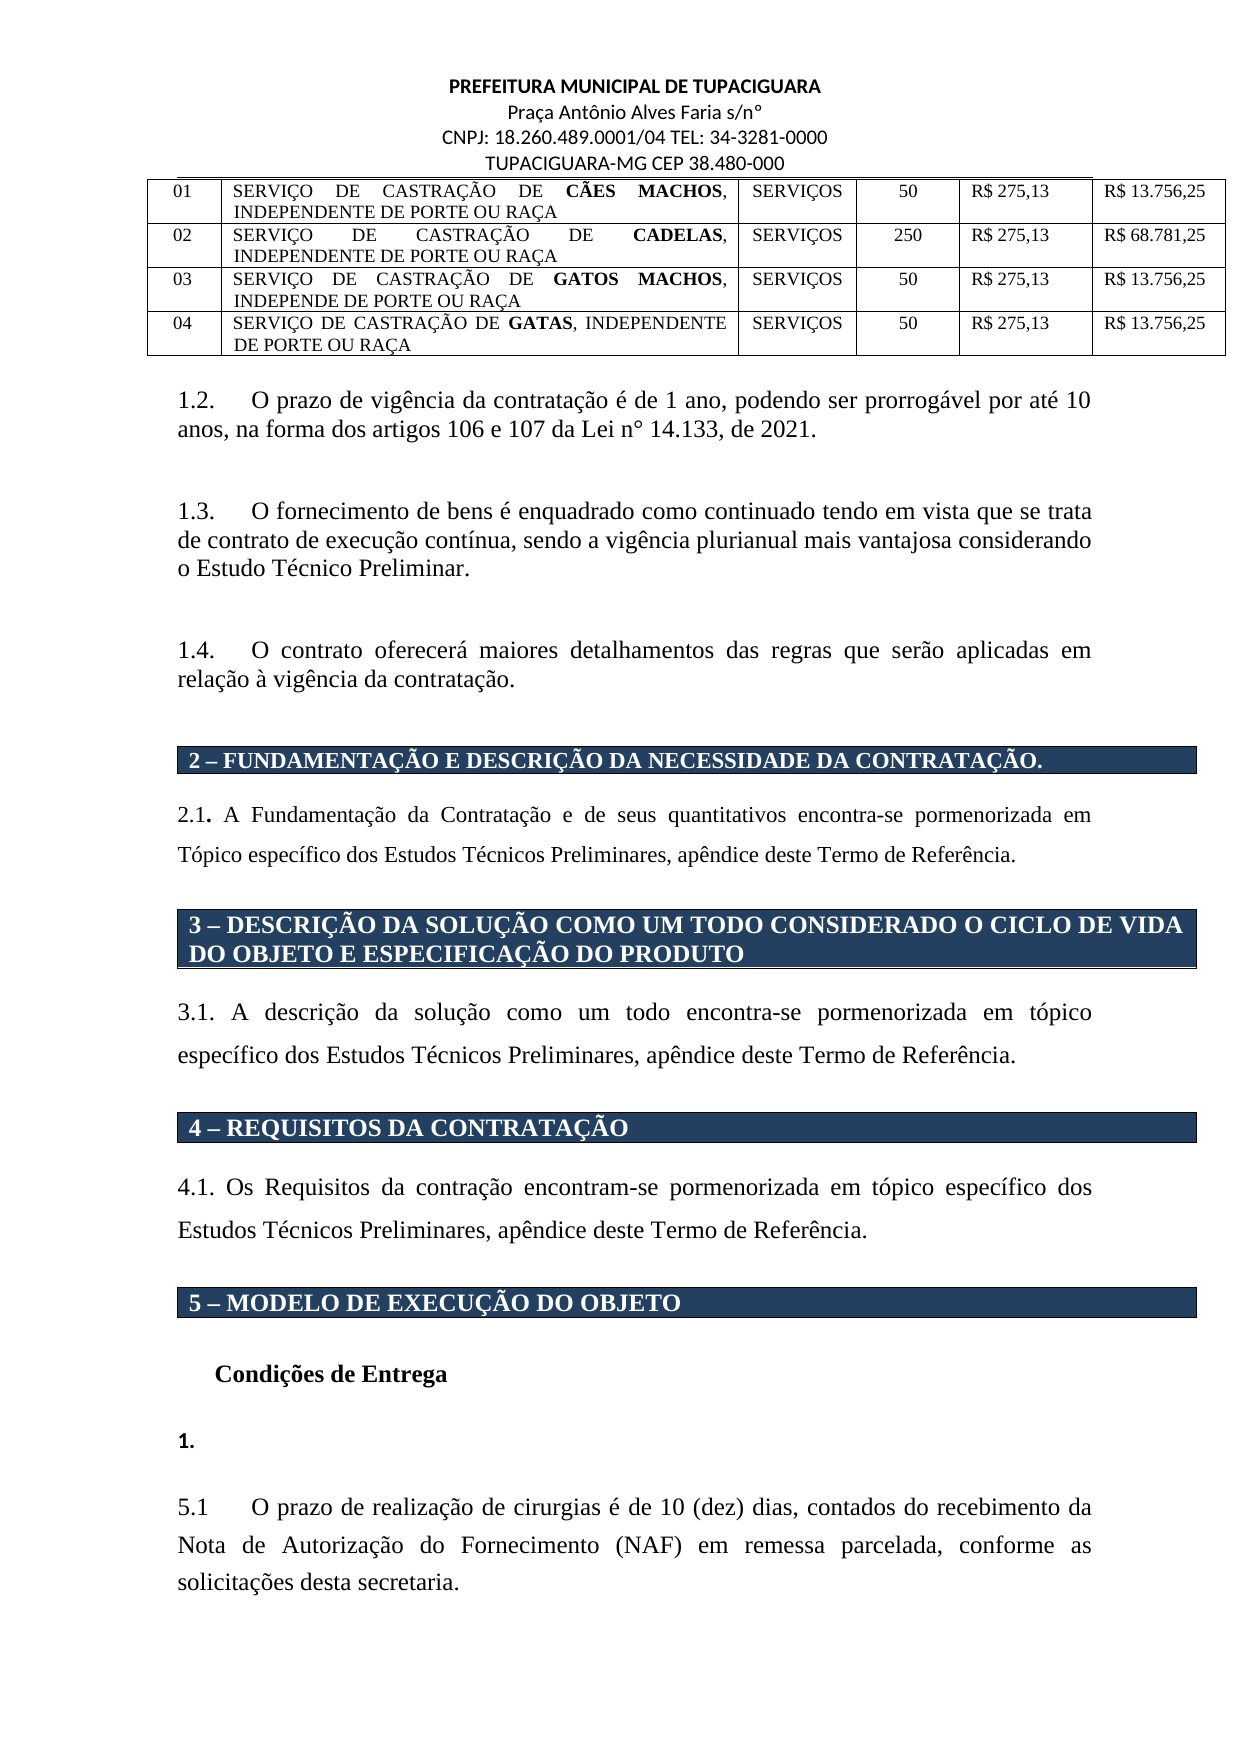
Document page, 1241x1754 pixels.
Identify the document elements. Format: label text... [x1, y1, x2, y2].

table_cell R$ 68.781,25 [1093, 224, 1225, 267]
table_cell SERVIÇOS [739, 180, 856, 223]
text 2.1. A Fundamentação da Contratação e de seus quantitativos encontra-se pormenorizada em Tópico específico dos Estudos Técnicos Preliminares, apêndice deste Termo de Referência. [177, 801, 1093, 867]
table_header 3 – DESCRIÇÃO DA SOLUÇÃO COMO UM TODO CONSIDERADO O CICLO DE VIDA DO OBJETO E ESPECIFICAÇÃO DO PRODUTO [178, 910, 1196, 967]
text Condições de Entrega [214, 1359, 1093, 1388]
table_cell R$ 275,13 [960, 180, 1092, 223]
list O fornecimento de bens é enquadrado como continuado tendo em vista que se trata de contrato de execução contínua, sendo a vigência plurianual mais vantajosa considerando o Estudo Técnico Preliminar. [177, 496, 1093, 582]
table_cell 50 [857, 180, 959, 223]
table_cell 04 [148, 312, 221, 355]
table_cell SERVIÇOS [739, 268, 856, 311]
table_cell SERVIÇO DE CASTRAÇÃO DE CADELAS, INDEPENDENTE DE PORTE OU RAÇA [222, 224, 738, 267]
table_cell R$ 275,13 [960, 268, 1092, 311]
table_cell 02 [148, 224, 221, 267]
table_header 2 – FUNDAMENTAÇÃO E DESCRIÇÃO DA NECESSIDADE DA CONTRATAÇÃO. [178, 747, 1196, 773]
list O contrato oferecerá maiores detalhamentos das regras que serão aplicadas em relação à vigência da contratação. [177, 635, 1093, 693]
table_cell 250 [857, 224, 959, 267]
text 3.1. A descrição da solução como um todo encontra-se pormenorizada em tópico específico dos Estudos Técnicos Preliminares, apêndice deste Termo de Referência. [177, 997, 1093, 1069]
table_cell 50 [857, 312, 959, 355]
table_cell SERVIÇOS [739, 224, 856, 267]
table_cell SERVIÇO DE CASTRAÇÃO DE GATOS MACHOS, INDEPENDE DE PORTE OU RAÇA [222, 268, 738, 311]
table_cell R$ 13.756,25 [1093, 268, 1225, 311]
table_cell 03 [148, 268, 221, 311]
table_cell R$ 13.756,25 [1093, 312, 1225, 355]
text 4.1. Os Requisitos da contração encontram-se pormenorizada em tópico específico dos Estudos Técnicos Preliminares, apêndice deste Termo de Referência. [177, 1172, 1093, 1244]
table_cell SERVIÇO DE CASTRAÇÃO DE GATAS, INDEPENDENTE DE PORTE OU RAÇA [222, 312, 738, 355]
table_cell R$ 13.756,25 [1093, 180, 1225, 223]
table_cell 01 [148, 180, 221, 223]
table_header 4 – REQUISITOS DA CONTRATAÇÃO [178, 1113, 1196, 1142]
list O prazo de vigência da contratação é de 1 ano, podendo ser prorrogável por até 10 anos, na forma dos artigos 106 e 107 da Lei n° 14.133, de 2021. [177, 385, 1093, 443]
table_cell 50 [857, 268, 959, 311]
list O prazo de realização de cirurgias é de 10 (dez) dias, contados do recebimento da Nota de Autorização do Fornecimento (NAF) em remessa parcelada, conforme as solicitações desta secretaria. [177, 1492, 1093, 1596]
table_cell SERVIÇOS [739, 312, 856, 355]
table_cell R$ 275,13 [960, 224, 1092, 267]
table_cell SERVIÇO DE CASTRAÇÃO DE CÃES MACHOS, INDEPENDENTE DE PORTE OU RAÇA [222, 180, 738, 223]
table_cell R$ 275,13 [960, 312, 1092, 355]
table_header 5 – MODELO DE EXECUÇÃO DO OBJETO [178, 1288, 1196, 1317]
